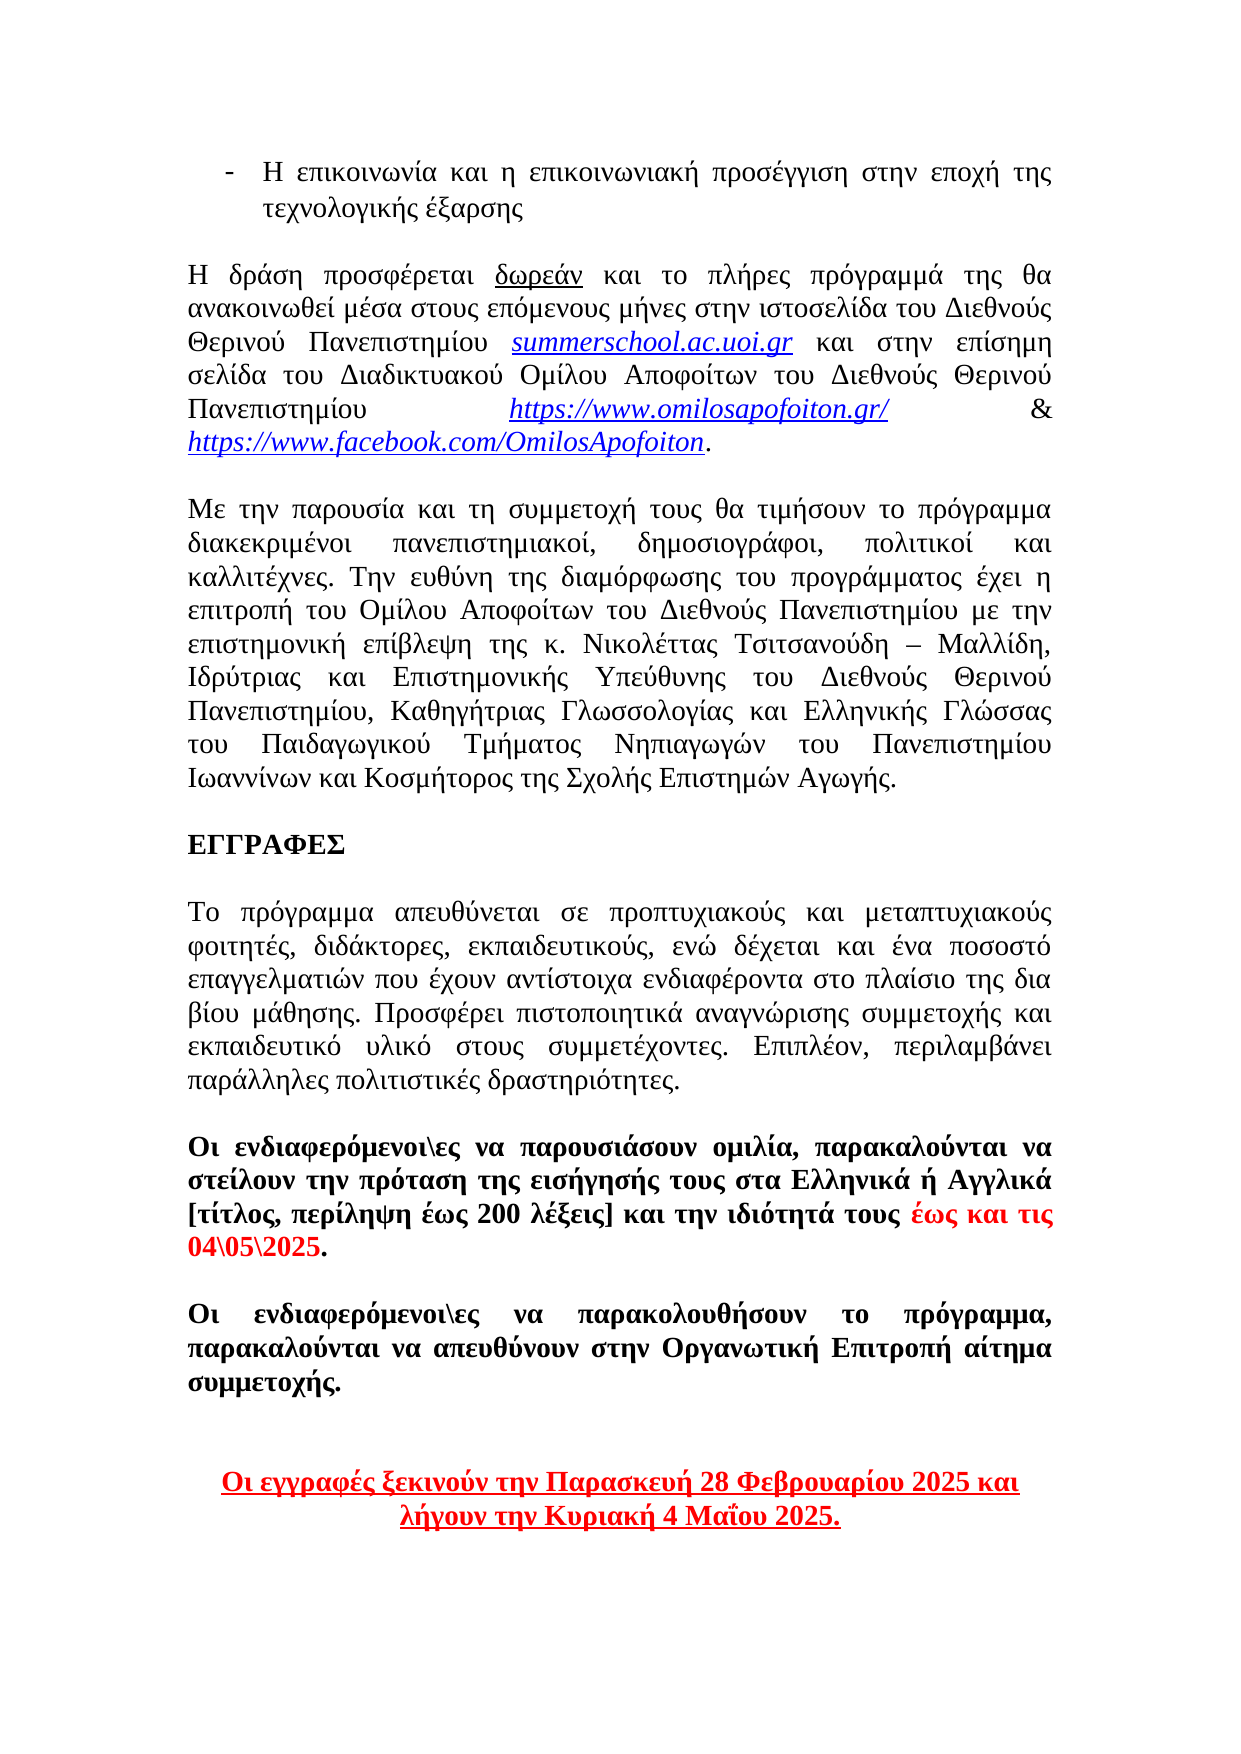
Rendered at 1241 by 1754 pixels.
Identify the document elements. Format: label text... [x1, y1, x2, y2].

text ΕΓΓΡΑΦΕΣ [187, 827, 1053, 861]
list Η επικοινωνία και η επικοινωνιακή προσέγγιση στην εποχή της τεχνολογικής έξαρσης [225, 150, 1053, 223]
text Οι ενδιαφερόμενοι\ες να παρακολουθήσουν το πρόγραμμα, παρακαλούνται να απευθύνουν στην Οργανωτική Επιτροπή αίτημα συμμετοχής. [187, 1297, 1053, 1397]
text Με την παρουσία και τη συμμετοχή τους θα τιμήσουν το πρόγραμμα διακεκριμένοι πανεπιστημιακοί, δημοσιογράφοι, πολιτικοί και καλλιτέχνες. Την ευθύνη της διαμόρφωσης του προγράμματος έχει η επιτροπή του Ομίλου Αποφοίτων του Διεθνούς Πανεπιστημίου με την επιστημονική επίβλεψη της κ. Νικολέττας Τσιτσανούδη – Μαλλίδη, Ιδρύτριας και Επιστημονικής Υπεύθυνης του Διεθνούς Θερινού Πανεπιστημίου, Καθηγήτριας Γλωσσολογίας και Ελληνικής Γλώσσας του Παιδαγωγικού Τμήματος Νηπιαγωγών του Πανεπιστημίου Ιωαννίνων και Κοσμήτορος της Σχολής Επιστημών Αγωγής. [187, 492, 1053, 793]
text Η δράση προσφέρεται δωρεάν και το πλήρες πρόγραμμά της θα ανακοινωθεί μέσα στους επόμενους μήνες στην ιστοσελίδα του Διεθνούς Θερινού Πανεπιστημίου summerschool.ac.uoi.gr και στην επίσημη σελίδα του Διαδικτυακού Ομίλου Αποφοίτων του Διεθνούς Θερινού Πανεπιστημίου https://www.omilosapofoiton.gr/ & https://www.facebook.com/OmilosApofoiton. [187, 257, 1053, 458]
text Οι ενδιαφερόμενοι\ες να παρουσιάσουν ομιλία, παρακαλούνται να στείλουν την πρόταση της εισήγησής τους στα Ελληνικά ή Αγγλικά [τίτλος, περίληψη έως 200 λέξεις] και την ιδιότητά τους έως και τις 04\05\2025. [187, 1129, 1053, 1263]
text Το πρόγραμμα απευθύνεται σε προπτυχιακούς και μεταπτυχιακούς φοιτητές, διδάκτορες, εκπαιδευτικούς, ενώ δέχεται και ένα ποσοστό επαγγελματιών που έχουν αντίστοιχα ενδιαφέροντα στο πλαίσιο της δια βίου μάθησης. Προσφέρει πιστοποιητικά αναγνώρισης συμμετοχής και εκπαιδευτικό υλικό στους συμμετέχοντες. Επιπλέον, περιλαμβάνει παράλληλες πολιτιστικές δραστηριότητες. [187, 894, 1053, 1095]
text Οι εγγραφές ξεκινούν την Παρασκευή 28 Φεβρουαρίου 2025 και λήγουν την Κυριακή 4 Μαΐου 2025. [187, 1464, 1053, 1531]
